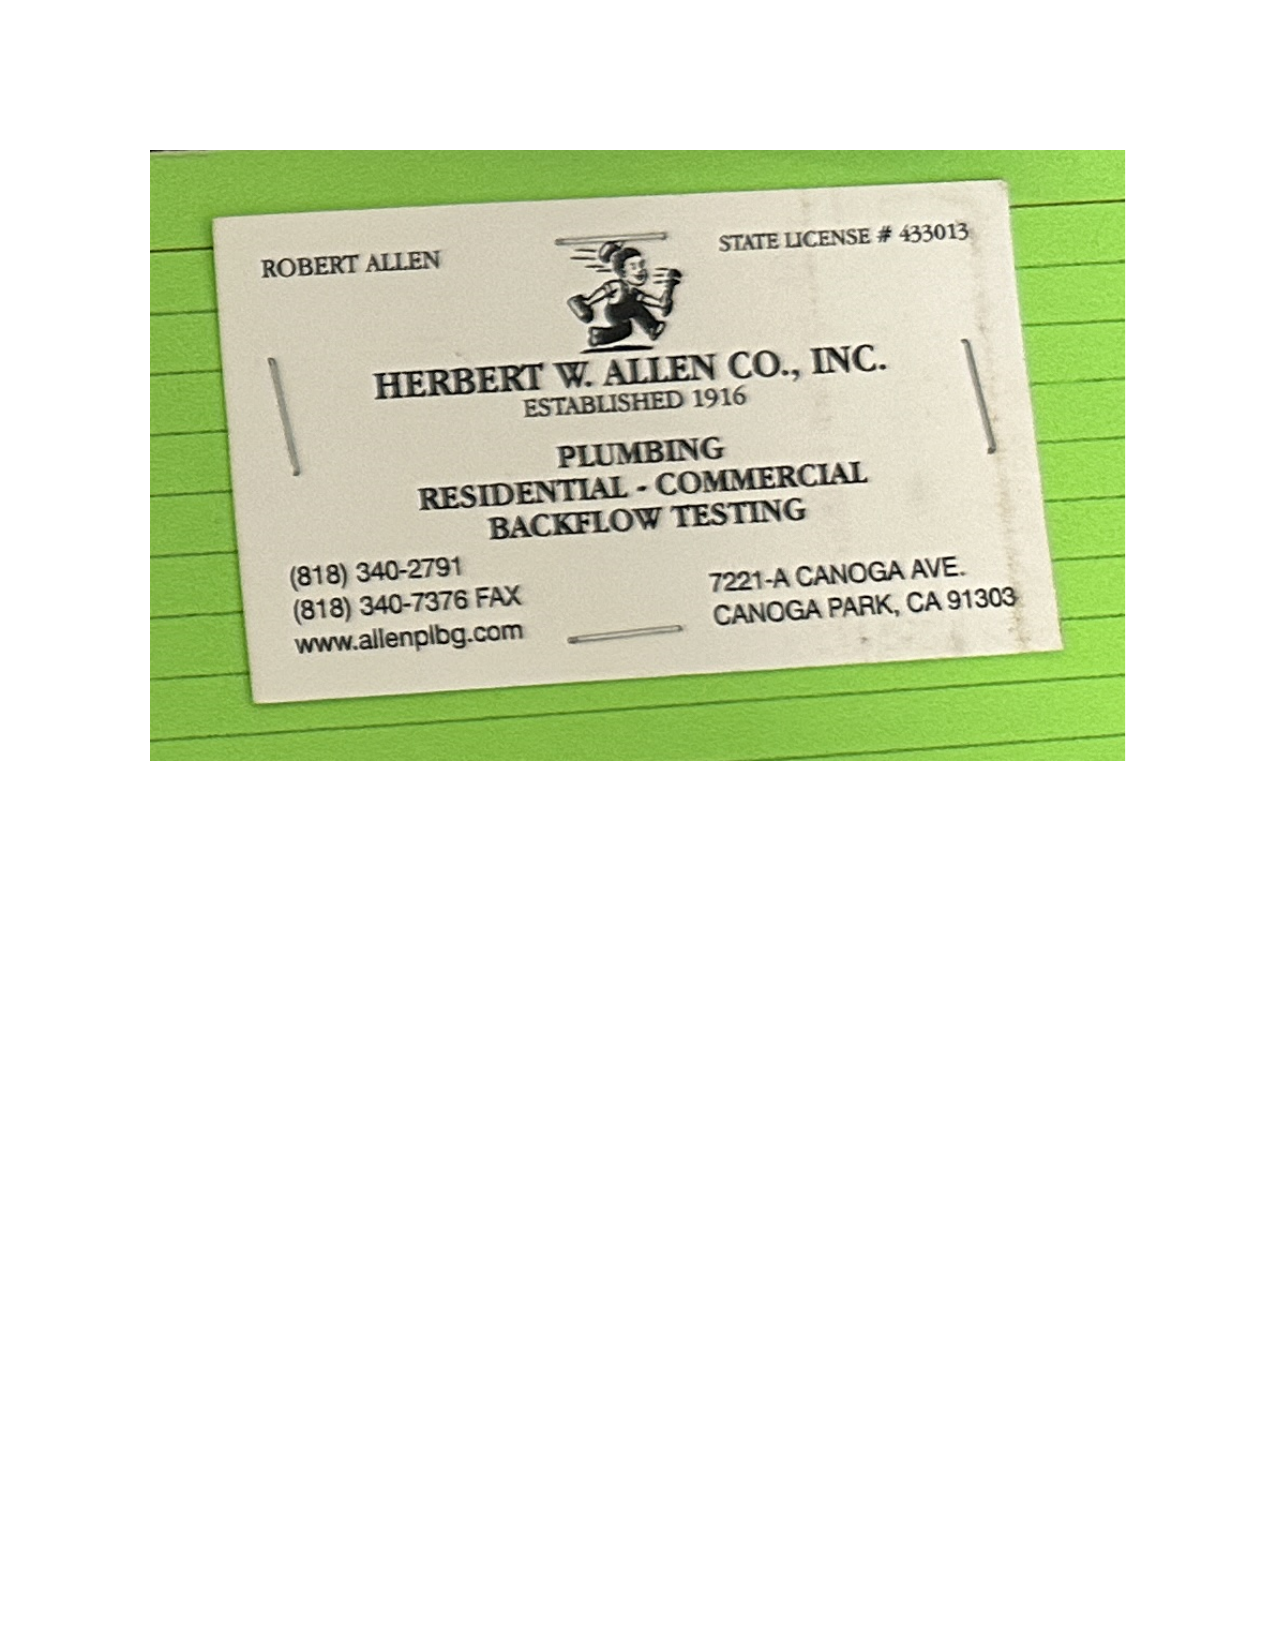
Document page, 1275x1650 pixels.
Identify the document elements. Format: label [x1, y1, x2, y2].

picture [150, 150, 1125, 761]
